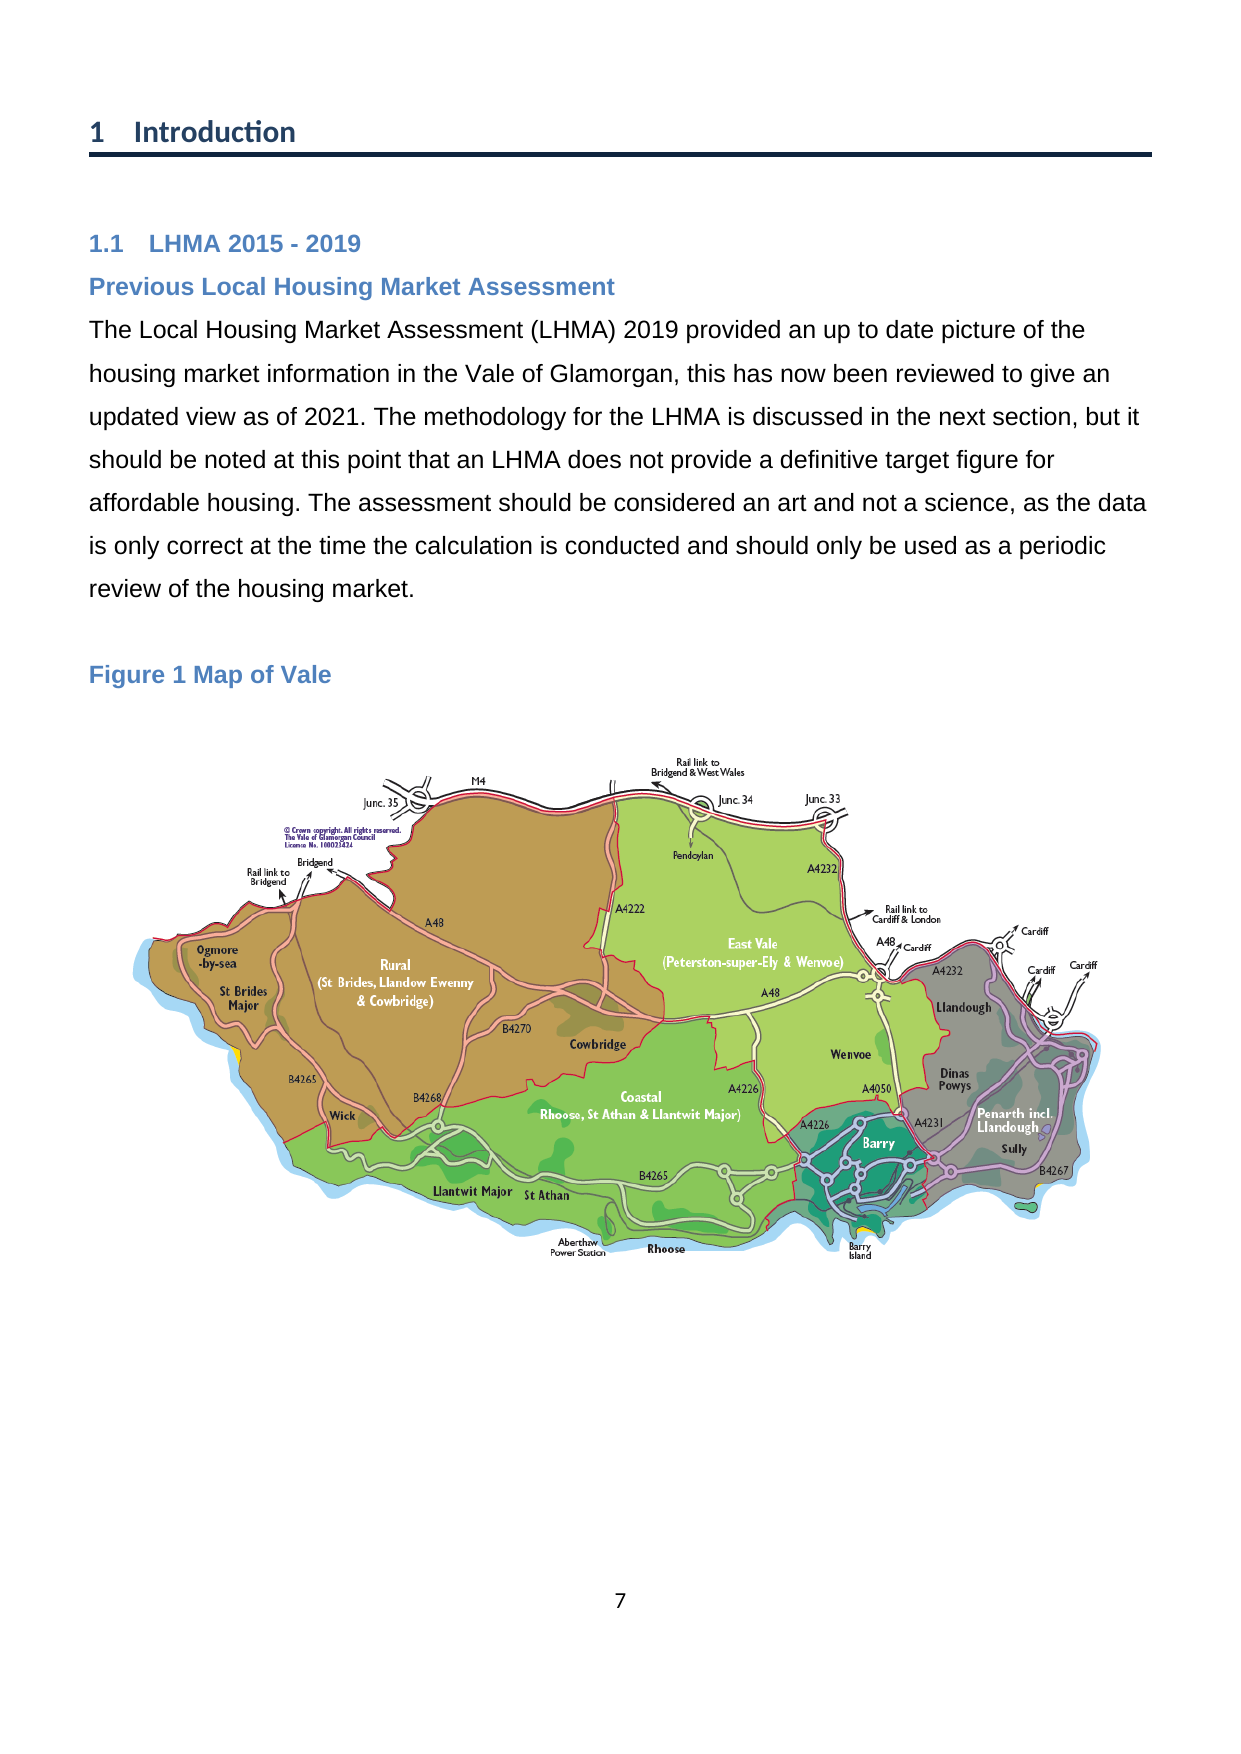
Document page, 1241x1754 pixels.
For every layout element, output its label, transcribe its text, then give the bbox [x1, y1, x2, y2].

subtitle Introduction [89, 112, 1152, 152]
picture [127, 746, 1113, 1285]
text The Local Housing Market Assessment (LHMA) 2019 provided an up to date picture of the housing market information in the Vale of Glamorgan, this has now been reviewed to give an updated view as of 2021. The methodology for the LHMA is discussed in the next section, but it should be noted at this point that an LHMA does not provide a definitive target figure for affordable housing. The assessment should be considered an art and not a science, as the data is only correct at the time the calculation is conducted and should only be used as a periodic review of the housing market. [89, 315, 1152, 603]
subtitle LHMA 2015 - 2019 [89, 229, 1152, 258]
text Figure 1 Map of Vale [89, 660, 1170, 689]
subtitle Previous Local Housing Market Assessment [89, 272, 1152, 301]
